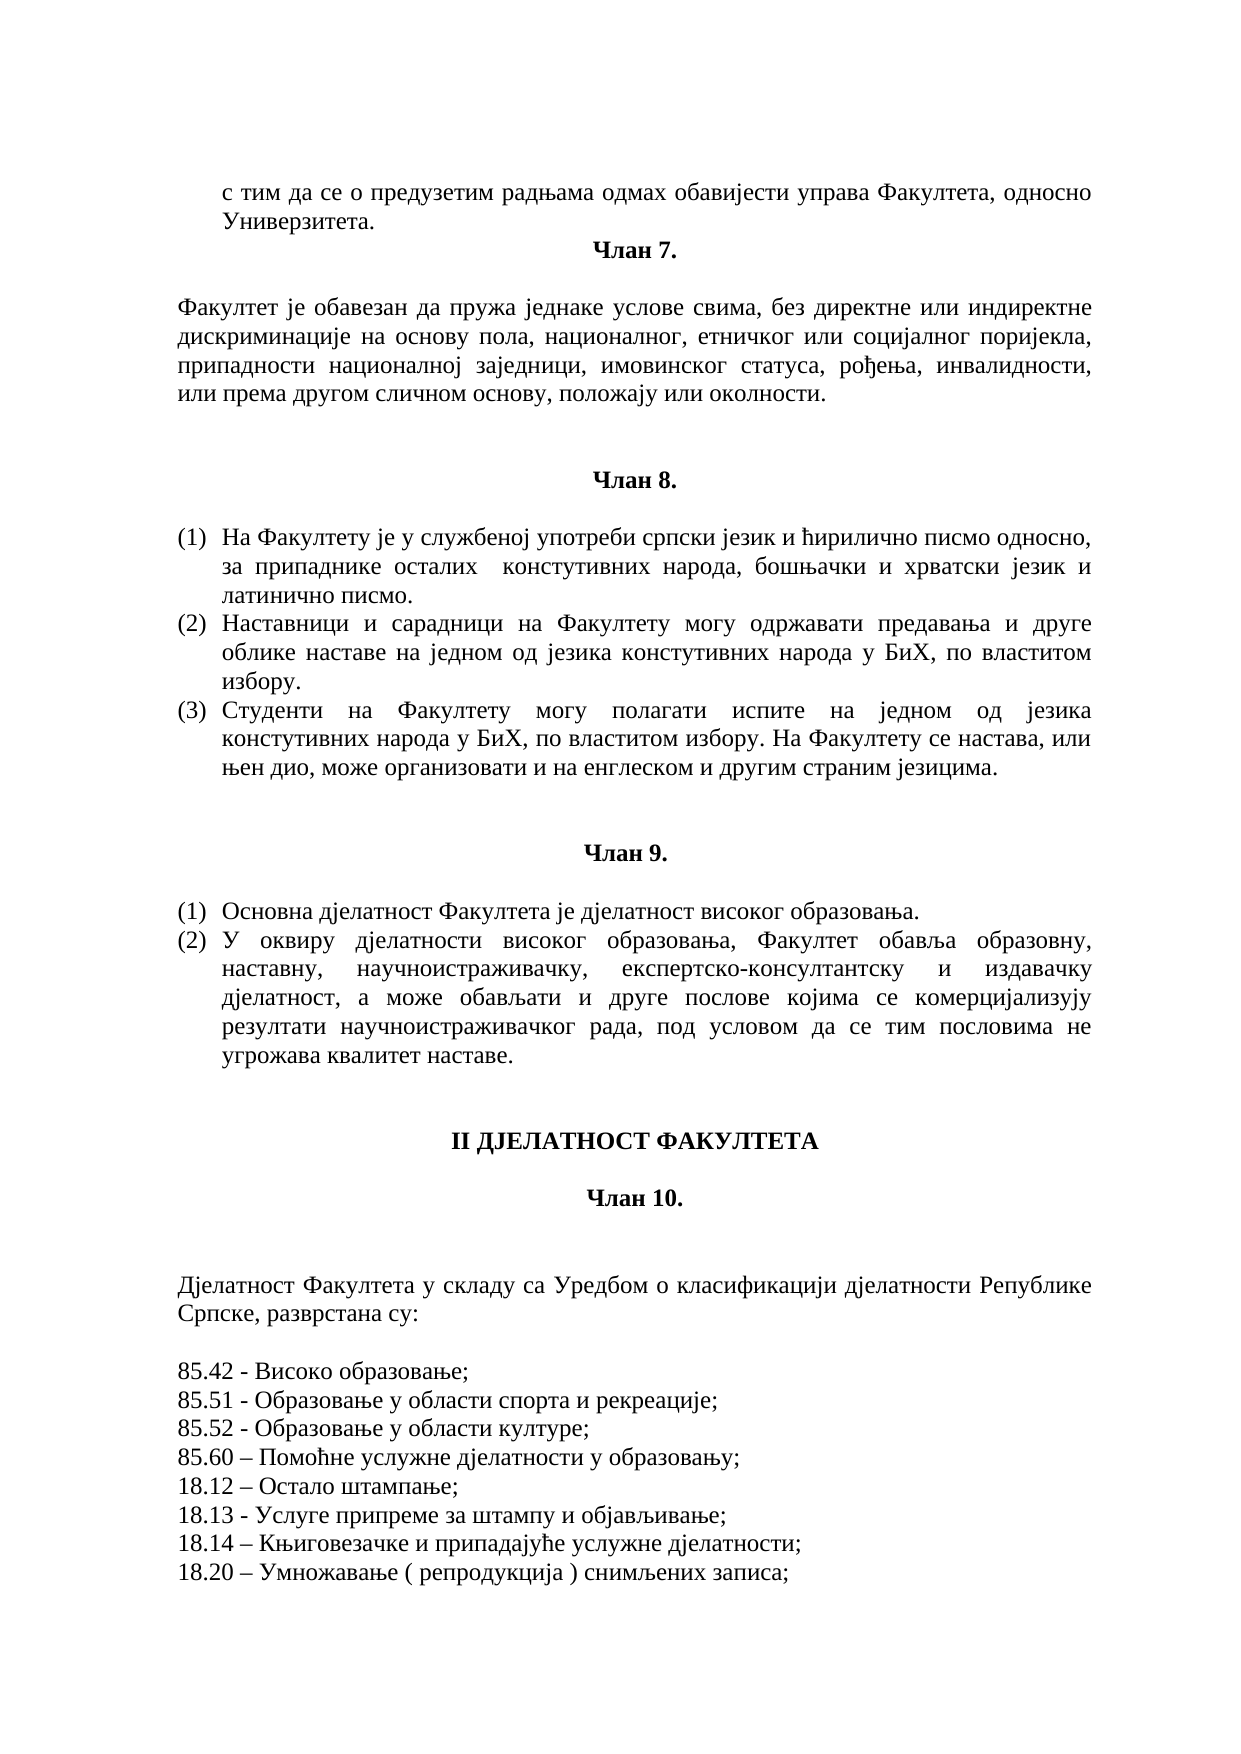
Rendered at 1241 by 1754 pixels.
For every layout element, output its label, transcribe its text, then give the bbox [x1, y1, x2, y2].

text 85.51 - Образовање у области спорта и рекреације; [177, 1385, 1092, 1413]
list У оквиру дјелатности високог образовања, Факултет обавља образовну, наставну, научноистраживачку, експертско-консултантску и издавачку дјелатност, а може обављати и друге послове којима се комерцијализују резултати научноистраживачког рада, под условом да се тим пословима не угрожава квалитет наставе. [177, 925, 1092, 1068]
list Наставници и сарадници на Факултету могу одржавати предавања и друге облике наставе на једном од језика констутивних народа у БиХ, по властитом избору. [177, 608, 1092, 695]
text 18.12 – Остало штампање; [177, 1471, 1092, 1500]
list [177, 177, 1092, 235]
list На Факултету је у службеној употреби српски језик и ћирилично писмо односно, за припаднике осталих констутивних народа, бошњачки и хрватски језик и латинично писмо. [177, 522, 1092, 608]
text 85.52 - Образовање у области културе; [177, 1413, 1092, 1442]
text Факултет је обавезан да пружа једнаке услове свима, без директне или индиректне дискриминације на основу пола, националног, етничког или социјалног поријекла, припадности националној заједници, имовинског статуса, рођења, инвалидности, или према другом сличном основу, положају или околности. [177, 292, 1092, 407]
text Члан 7. [177, 235, 1092, 263]
text Члан 9. [177, 838, 1092, 867]
text 18.20 – Умножавање ( репродукција ) снимљених записа; [177, 1557, 1092, 1586]
text Дјелатност Факултета у складу са Уредбом о класификацији дјелатности Републике Српске, разврстана су: [177, 1270, 1092, 1327]
text Члан 10. [177, 1183, 1092, 1212]
list Основна дјелатност Факултета је дјелатност високог образовања. [177, 896, 1092, 925]
list Студенти на Факултету могу полагати испите на једном од језика констутивних народа у БиХ, по властитом избору. На Факултету се настава, или њен дио, може организовати и на енглеском и другим страним језицима. [177, 695, 1092, 781]
text 18.13 - Услуге припреме за штампу и објављивање; [177, 1500, 1092, 1528]
text Члан 8. [177, 465, 1092, 493]
text II ДЈЕЛАТНОСТ ФАКУЛТЕТА [177, 1126, 1092, 1155]
text 18.14 – Књиговезачке и припадајуће услужне дјелатности; [177, 1528, 1092, 1557]
text 85.60 – Помоћне услужне дјелатности у образовању; [177, 1442, 1092, 1471]
text 85.42 - Високо образовање; [177, 1356, 1092, 1385]
